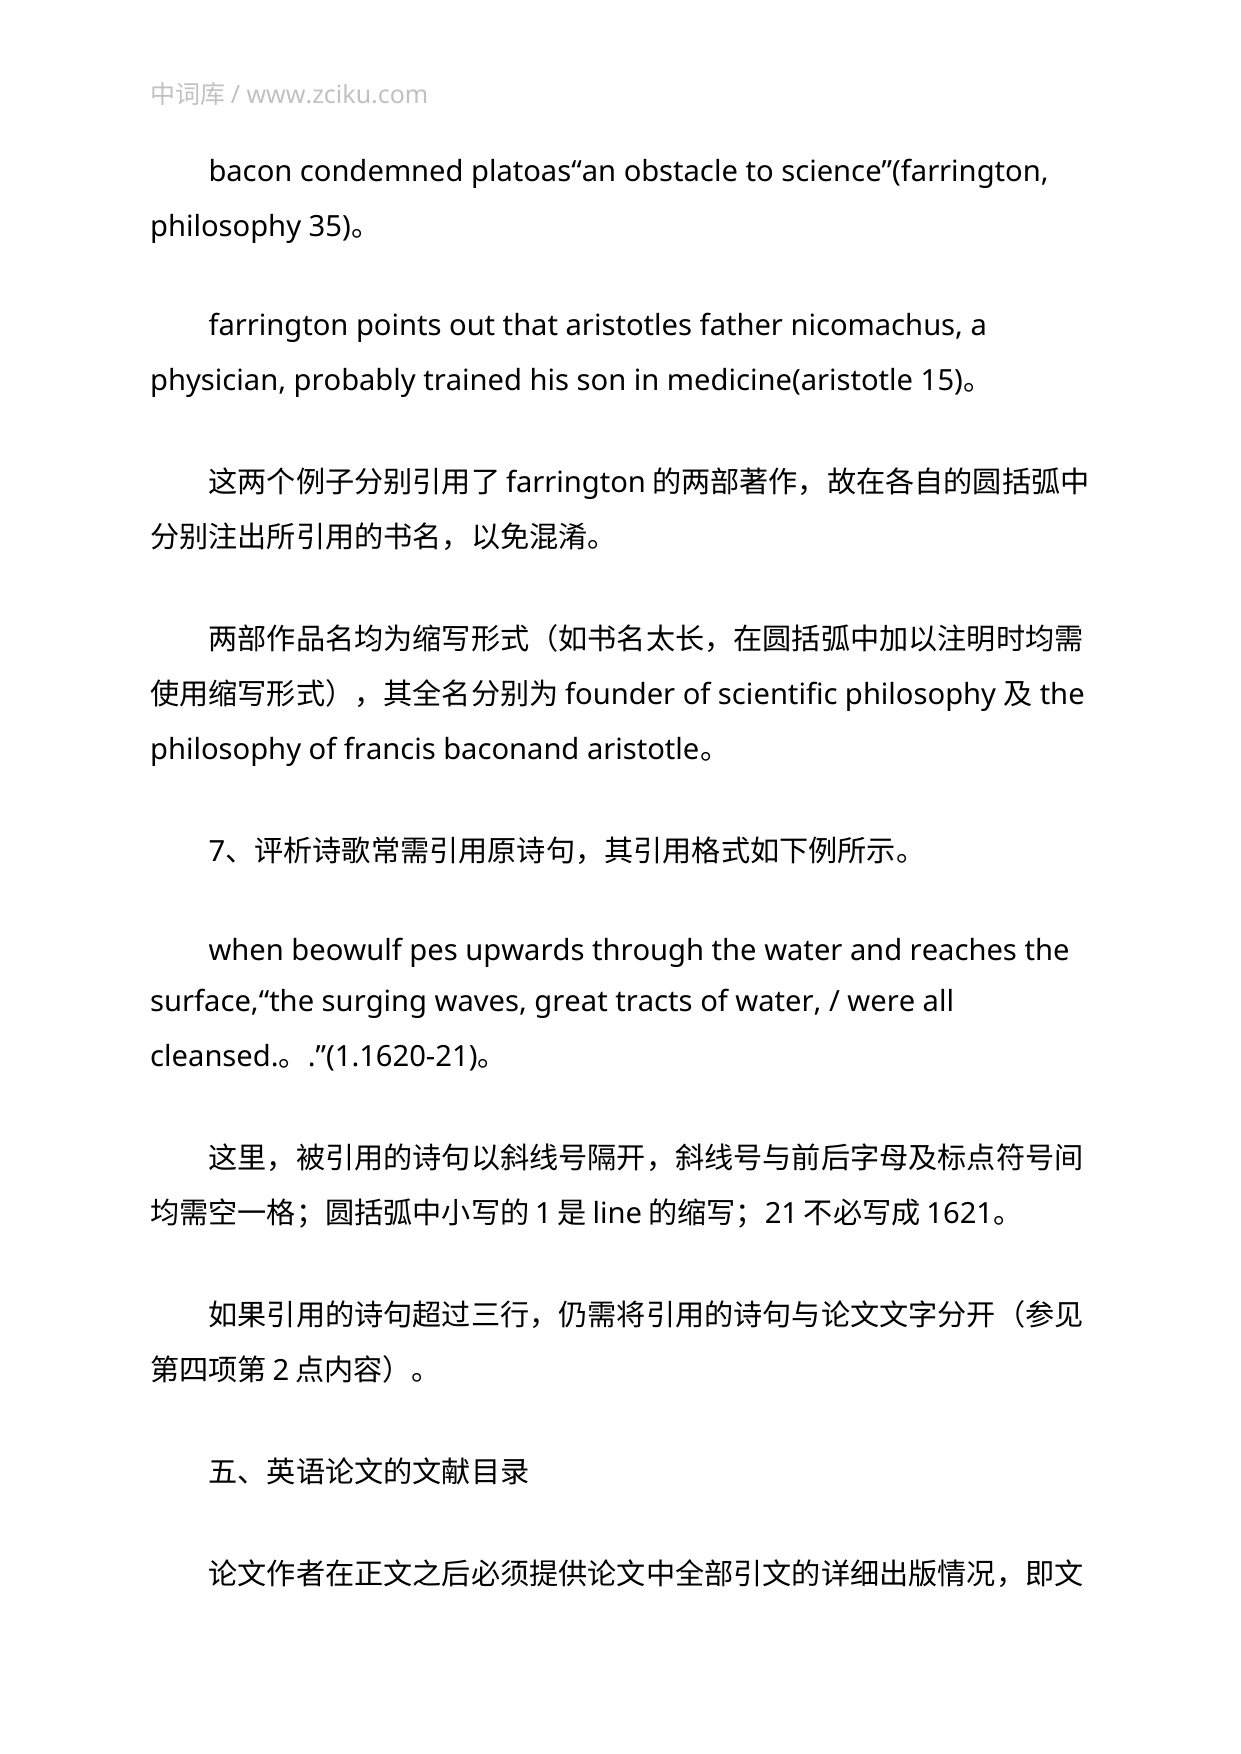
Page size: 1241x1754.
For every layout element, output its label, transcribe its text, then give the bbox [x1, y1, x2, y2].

text bacon condemned platoas“an obstacle to science”(farrington, philosophy 35)。 [150, 150, 1090, 245]
text 7、评析诗歌常需引用原诗句，其引用格式如下例所示。 [150, 827, 1090, 869]
text 两部作品名均为缩写形式（如书名太长，在圆括弧中加以注明时均需使用缩写形式），其全名分别为 founder of scientific philosophy 及 the philosophy of francis baconand aristotle。 [150, 615, 1090, 768]
text 如果引用的诗句超过三行，仍需将引用的诗句与论文文字分开（参见第四项第2点内容）。 [150, 1292, 1090, 1389]
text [150, 1551, 1090, 1593]
text farrington points out that aristotles father nicomachus, a physician, probably trained his son in medicine(aristotle 15)。 [150, 304, 1090, 399]
text when beowulf pes upwards through the water and reaches the surface,“the surging waves, great tracts of water, / were all cleansed.。.”(1.1620-21)。 [150, 929, 1090, 1075]
text 这两个例子分别引用了farrington的两部著作，故在各自的圆括弧中分别注出所引用的书名，以免混淆。 [150, 458, 1090, 556]
text 五、英语论文的文献目录 [150, 1449, 1090, 1491]
text 这里，被引用的诗句以斜线号隔开，斜线号与前后字母及标点符号间均需空一格；圆括弧中小写的1是line的缩写；21不必写成1621。 [150, 1135, 1090, 1232]
